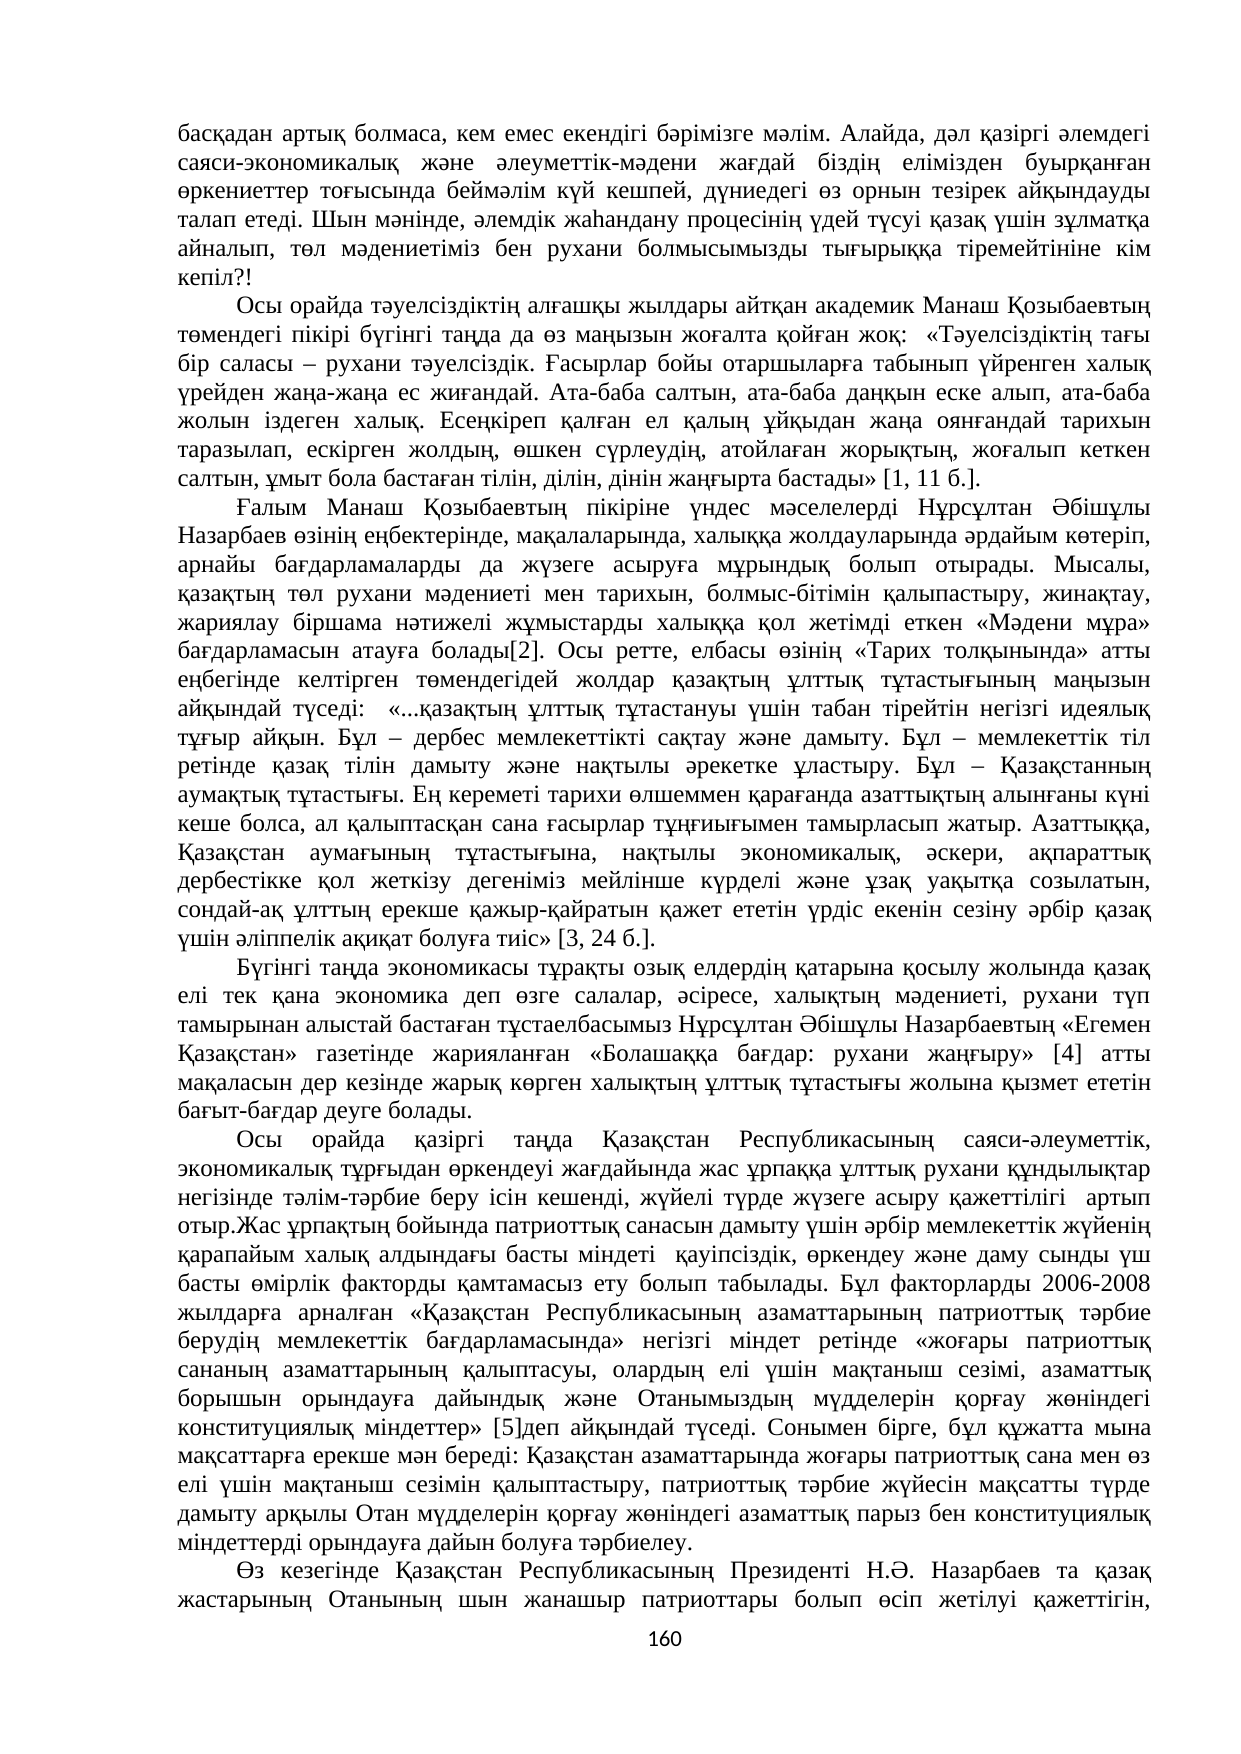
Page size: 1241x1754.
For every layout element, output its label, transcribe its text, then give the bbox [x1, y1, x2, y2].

text Осы орайда қазіргі таңда Қазақстан Республикасының саяси-әлеуметтік, экономикалық тұрғыдан өркендеуі жағдайында жас ұрпаққа ұлттық рухани құндылықтар негізінде тәлім-тәрбие беру ісін кешенді, жүйелі түрде жүзеге асыру қажеттілігі артып отыр.Жас ұрпақтың бойында патриоттық санасын дамыту үшін әрбір мемлекеттік жүйенің қарапайым халық алдындағы басты міндеті қауіпсіздік, өркендеу және даму сынды үш басты өмірлік факторды қамтамасыз ету болып табылады. Бұл факторларды 2006-2008 жылдарға арналған «Қазақстан Республикасының азаматтарының патриоттық тәрбие берудің мемлекеттік бағдарламасында» негізгі міндет ретінде «жоғары патриоттық сананың азаматтарының қалыптасуы, олардың елі үшін мақтаныш сезімі, азаматтық борышын орындауға дайындық және Отанымыздың мүдделерін қорғау жөніндегі конституциялық міндеттер» [5]деп айқындай түседі. Сонымен бірге, бұл құжатта мына мақсаттарға ерекше мән береді: Қазақстан азаматтарында жоғары патриоттық сана мен өз елі үшін мақтаныш сезімін қалыптастыру, патриоттық тәрбие жүйесін мақсатты түрде дамыту арқылы Отан мүдделерін қорғау жөніндегі азаматтық парыз бен конституциялық міндеттерді орындауға дайын болуға тәрбиелеу. [177, 1124, 1152, 1556]
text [177, 1556, 1152, 1613]
text Ғалым Манаш Қозыбаевтың пікіріне үндес мәселелерді Нұрсұлтан Әбішұлы Назарбаев өзінің еңбектерінде, мақалаларында, халыққа жолдауларында әрдайым көтеріп, арнайы бағдарламаларды да жүзеге асыруға мұрындық болып отырады. Мысалы, қазақтың төл рухани мәдениеті мен тарихын, болмыс-бітімін қалыпастыру, жинақтау, жариялау біршама нәтижелі жұмыстарды халыққа қол жетімді еткен «Мәдени мұра» бағдарламасын атауға болады[2]. Осы ретте, елбасы өзінің «Тарих толқынында» атты еңбегінде келтірген төмендегідей жолдар қазақтың ұлттық тұтастығының маңызын айқындай түседі: «...қазақтың ұлттық тұтастануы үшін табан тірейтін негізгі идеялық тұғыр айқын. Бұл – дербес мемлекеттікті сақтау және дамыту. Бұл – мемлекеттік тіл ретінде қазақ тілін дамыту және нақтылы әрекетке ұластыру. Бұл – Қазақстанның аумақтық тұтастығы. Ең кереметі тарихи өлшеммен қарағанда азаттықтың алынғаны күні кеше болса, ал қалыптасқан сана ғасырлар тұңғиығымен тамырласып жатыр. Азаттыққа, Қазақстан аумағының тұтастығына, нақтылы экономикалық, әскери, ақпараттық дербестікке қол жеткізу дегеніміз мейлінше күрделі және ұзақ уақытқа созылатын, сондай-ақ ұлттың ерекше қажыр-қайратын қажет ететін үрдіс екенін сезіну әрбір қазақ үшін әліппелік ақиқат болуға тиіс» [3, 24 б.]. [177, 492, 1152, 952]
text Осы орайда тәуелсіздіктің алғашқы жылдары айтқан академик Манаш Қозыбаевтың төмендегі пікірі бүгінгі таңда да өз маңызын жоғалта қойған жоқ: «Тәуелсіздіктің тағы бір саласы – рухани тәуелсіздік. Ғасырлар бойы отаршыларға табынып үйренген халық үрейден жаңа-жаңа ес жиғандай. Ата-баба салтын, ата-баба даңқын еске алып, ата-баба жолын іздеген халық. Есеңкіреп қалған ел қалың ұйқыдан жаңа оянғандай тарихын таразылап, ескірген жолдың, өшкен сүрлеудің, атойлаған жорықтың, жоғалып кеткен салтын, ұмыт бола бастаған тілін, ділін, дінін жаңғырта бастады» [1, 11 б.]. [177, 291, 1152, 492]
text Бүгінгі таңда экономикасы тұрақты озық елдердің қатарына қосылу жолында қазақ елі тек қана экономика деп өзге салалар, әсіресе, халықтың мәдениеті, рухани түп тамырынан алыстай бастаған тұстаелбасымыз Нұрсұлтан Әбішұлы Назарбаевтың «Егемен Қазақстан» газетінде жарияланған «Болашаққа бағдар: рухани жаңғыру» [4] атты мақаласын дер кезінде жарық көрген халықтың ұлттық тұтастығы жолына қызмет ететін бағыт-бағдар деуге болады. [177, 952, 1152, 1124]
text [177, 118, 1152, 291]
